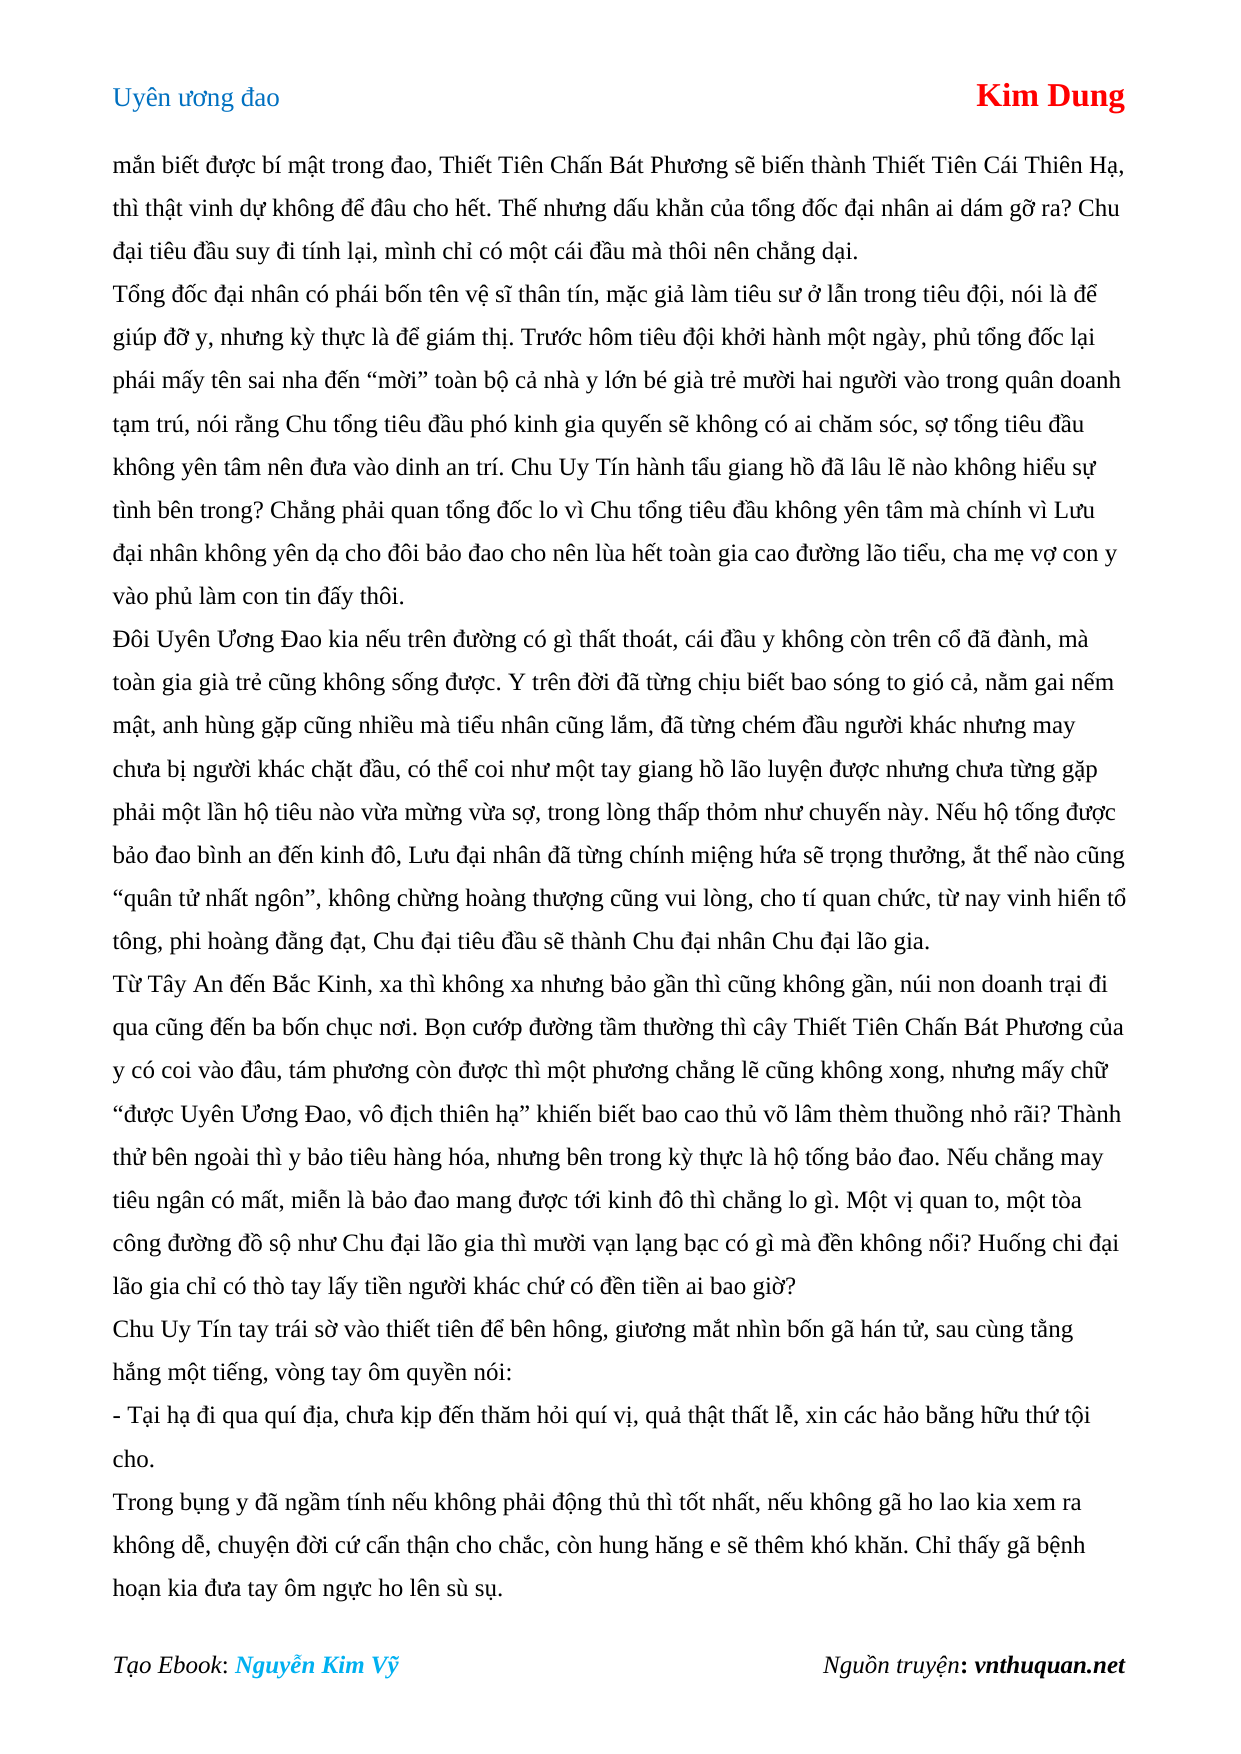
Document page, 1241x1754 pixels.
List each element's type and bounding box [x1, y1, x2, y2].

text [112, 150, 1128, 1602]
